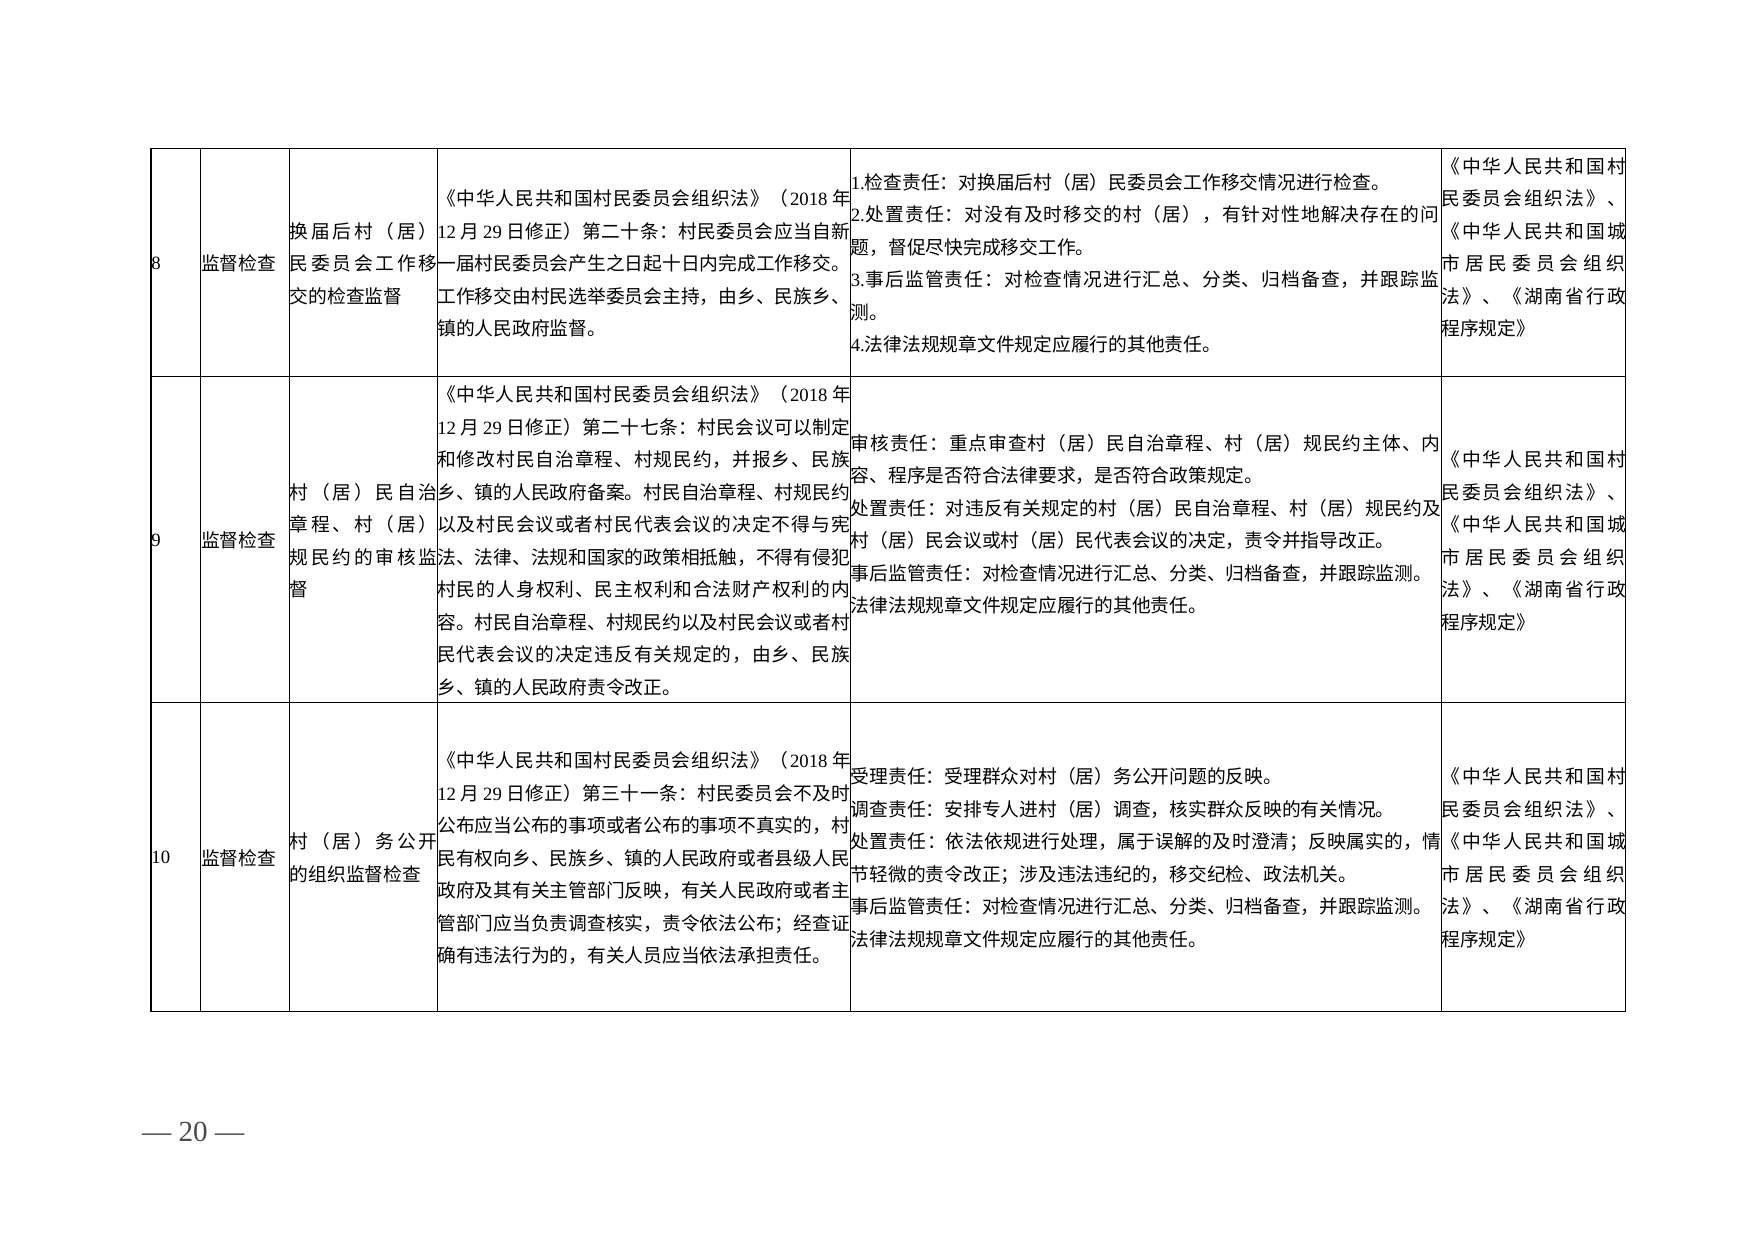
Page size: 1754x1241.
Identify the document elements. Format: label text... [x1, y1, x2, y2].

table_cell 村（居）务公开的组织监督检查 [290, 703, 437, 1011]
table_cell 监督检查 [201, 377, 289, 702]
table_cell 《中华人民共和国村民委员会组织法》（2018年12月29日修正）第二十条：村民委员会应当自新一届村民委员会产生之日起十日内完成工作移交。工作移交由村民选举委员会主持，由乡、民族乡、镇的人民政府监督。 [438, 149, 850, 376]
table_cell 《中华人民共和国村民委员会组织法》（2018年12月29日修正）第三十一条：村民委员会不及时公布应当公布的事项或者公布的事项不真实的，村民有权向乡、民族乡、镇的人民政府或者县级人民政府及其有关主管部门反映，有关人民政府或者主管部门应当负责调查核实，责令依法公布；经查证确有违法行为的，有关人员应当依法承担责任。 [438, 703, 850, 1011]
table_cell 村（居）民自治章程、村（居）规民约的审核监督 [290, 377, 437, 702]
table_cell 监督检查 [201, 703, 289, 1011]
table_cell 《中华人民共和国村民委员会组织法》、《中华人民共和国城市居民委员会组织法》、《湖南省行政程序规定》 [1442, 377, 1625, 702]
table_cell 8 [152, 149, 200, 376]
table_cell 1.检查责任：对换届后村（居）民委员会工作移交情况进行检查。 2.处置责任：对没有及时移交的村（居），有针对性地解决存在的问题，督促尽快完成移交工作。 3.事后监管责任：对检查情况进行汇总、分类、归档备查，并跟踪监测。 4.法律法规规章文件规定应履行的其他责任。 [851, 149, 1441, 376]
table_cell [1442, 149, 1625, 376]
table_cell 《中华人民共和国村民委员会组织法》、《中华人民共和国城市居民委员会组织法》、《湖南省行政程序规定》 [1442, 703, 1625, 1011]
table_cell 换届后村（居）民委员会工作移交的检查监督 [290, 149, 437, 376]
table_cell 9 [152, 377, 200, 702]
table_cell 监督检查 [201, 149, 289, 376]
table_cell 受理责任：受理群众对村（居）务公开问题的反映。 调查责任：安排专人进村（居）调查，核实群众反映的有关情况。 处置责任：依法依规进行处理，属于误解的及时澄清；反映属实的，情节轻微的责令改正；涉及违法违纪的，移交纪检、政法机关。 事后监管责任：对检查情况进行汇总、分类、归档备查，并跟踪监测。 法律法规规章文件规定应履行的其他责任。 [851, 703, 1441, 1011]
table_cell 10 [152, 703, 200, 1011]
table_cell 《中华人民共和国村民委员会组织法》（2018年12月29日修正）第二十七条：村民会议可以制定和修改村民自治章程、村规民约，并报乡、民族乡、镇的人民政府备案。村民自治章程、村规民约以及村民会议或者村民代表会议的决定不得与宪法、法律、法规和国家的政策相抵触，不得有侵犯村民的人身权利、民主权利和合法财产权利的内容。村民自治章程、村规民约以及村民会议或者村民代表会议的决定违反有关规定的，由乡、民族乡、镇的人民政府责令改正。 [438, 377, 850, 702]
table_cell 审核责任：重点审查村（居）民自治章程、村（居）规民约主体、内容、程序是否符合法律要求，是否符合政策规定。 处置责任：对违反有关规定的村（居）民自治章程、村（居）规民约及村（居）民会议或村（居）民代表会议的决定，责令并指导改正。 事后监管责任：对检查情况进行汇总、分类、归档备查，并跟踪监测。 法律法规规章文件规定应履行的其他责任。 [851, 377, 1441, 702]
